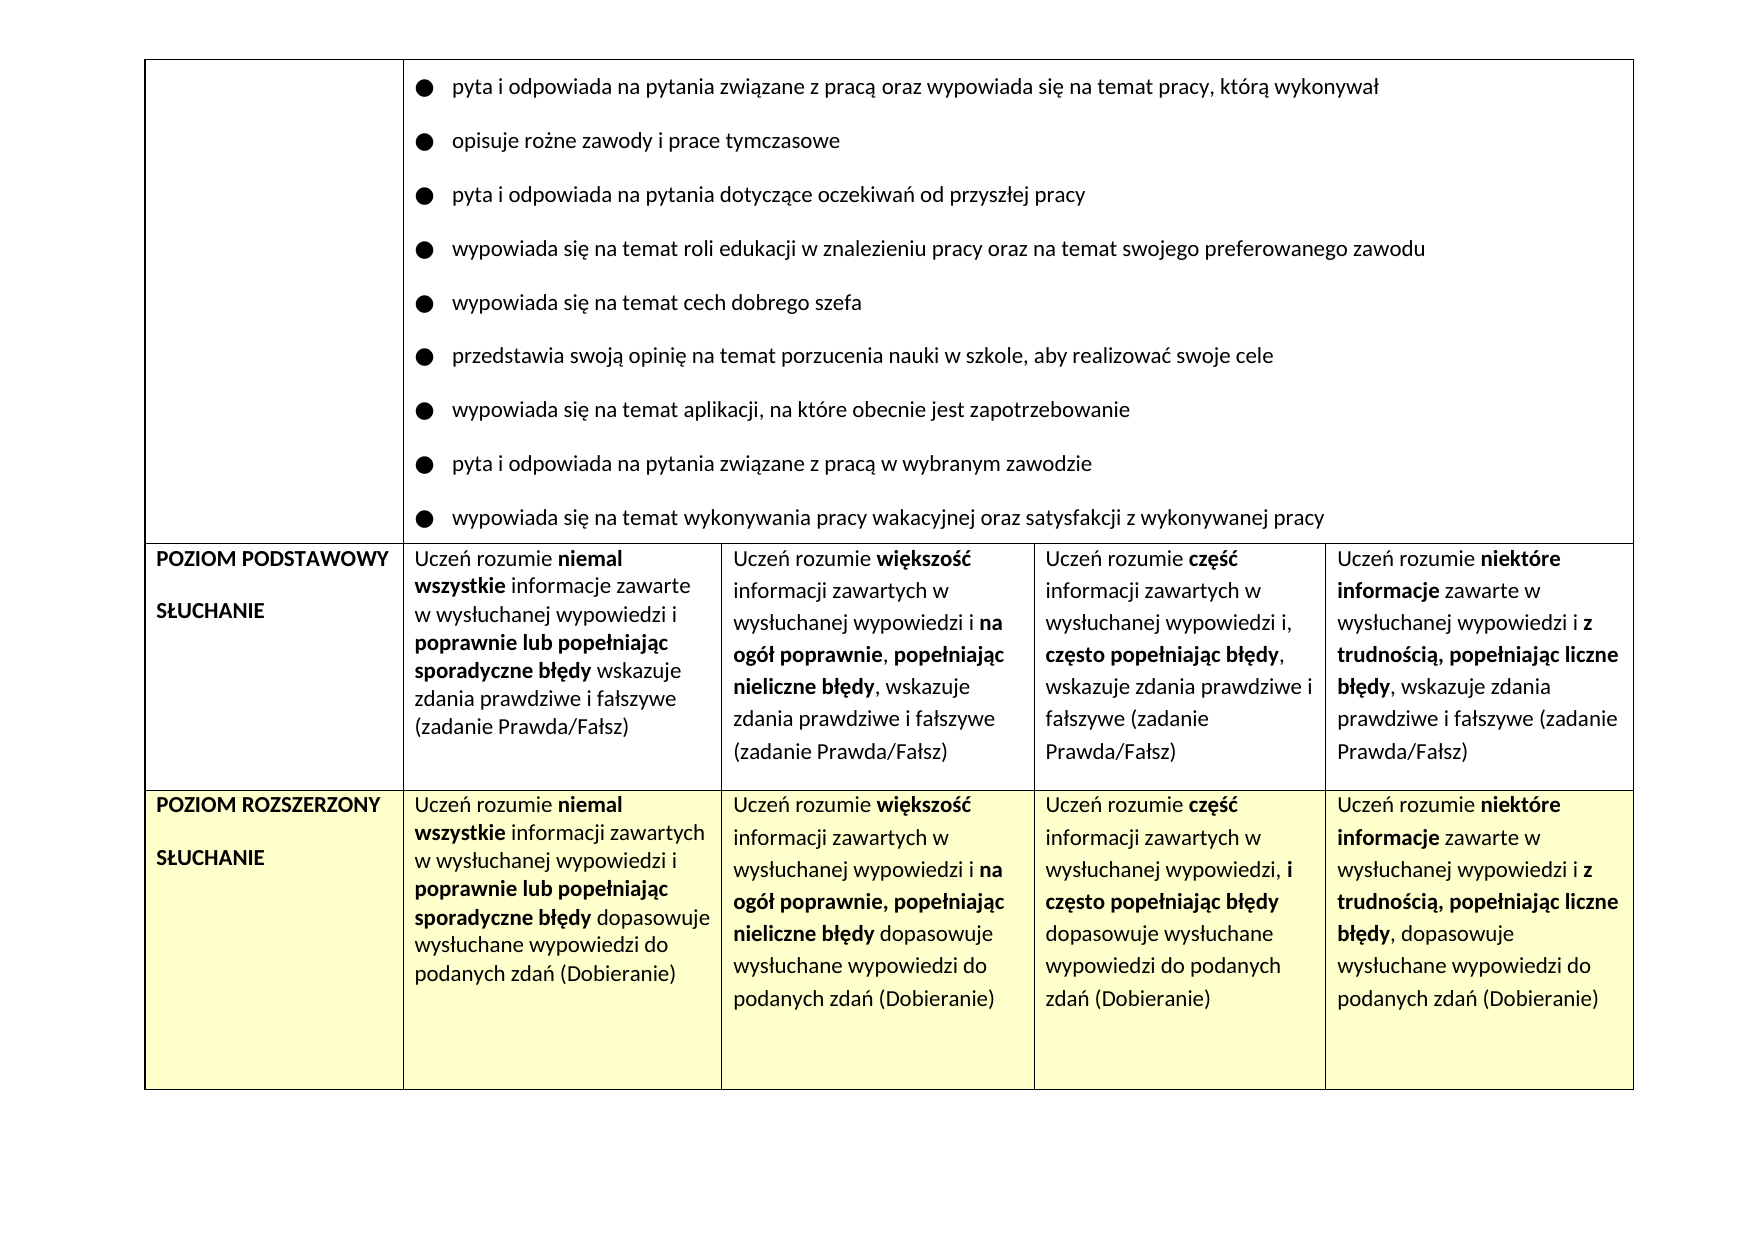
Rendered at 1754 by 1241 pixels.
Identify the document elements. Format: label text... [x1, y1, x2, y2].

table_cell Uczeń rozumie niemal wszystkie informacji zawartych w wysłuchanej wypowiedzi i poprawnie lub popełniając sporadyczne błędy dopasowuje wysłuchane wypowiedzi do podanych zdań (Dobieranie) [404, 791, 721, 1089]
table_cell Uczeń rozumie niektóre informacje zawarte w wysłuchanej wypowiedzi i z trudnością, popełniając liczne błędy, wskazuje zdania prawdziwe i fałszywe (zadanie Prawda/Fałsz) [1326, 544, 1633, 789]
table_cell Uczeń rozumie niektóre informacje zawarte w wysłuchanej wypowiedzi i z trudnością, popełniając liczne błędy, dopasowuje wysłuchane wypowiedzi do podanych zdań (Dobieranie) [1326, 791, 1633, 1089]
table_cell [404, 60, 1633, 543]
table_cell Uczeń rozumie część informacji zawartych w wysłuchanej wypowiedzi i, często popełniając błędy, wskazuje zdania prawdziwe i fałszywe (zadanie Prawda/Fałsz) [1035, 544, 1325, 789]
table_cell POZIOM ROZSZERZONY SŁUCHANIE [146, 791, 403, 1089]
table_cell Uczeń rozumie część informacji zawartych w wysłuchanej wypowiedzi, i często popełniając błędy dopasowuje wysłuchane wypowiedzi do podanych zdań (Dobieranie) [1035, 791, 1325, 1089]
table_cell Uczeń rozumie niemal wszystkie informacje zawarte w wysłuchanej wypowiedzi i poprawnie lub popełniając sporadyczne błędy wskazuje zdania prawdziwe i fałszywe (zadanie Prawda/Fałsz) [404, 544, 721, 789]
table_cell POZIOM PODSTAWOWY SŁUCHANIE [146, 544, 403, 789]
table_cell Uczeń rozumie większość informacji zawartych w wysłuchanej wypowiedzi i na ogół poprawnie, popełniając nieliczne błędy, wskazuje zdania prawdziwe i fałszywe (zadanie Prawda/Fałsz) [722, 544, 1034, 789]
table_cell Uczeń rozumie większość informacji zawartych w wysłuchanej wypowiedzi i na ogół poprawnie, popełniając nieliczne błędy dopasowuje wysłuchane wypowiedzi do podanych zdań (Dobieranie) [722, 791, 1034, 1089]
